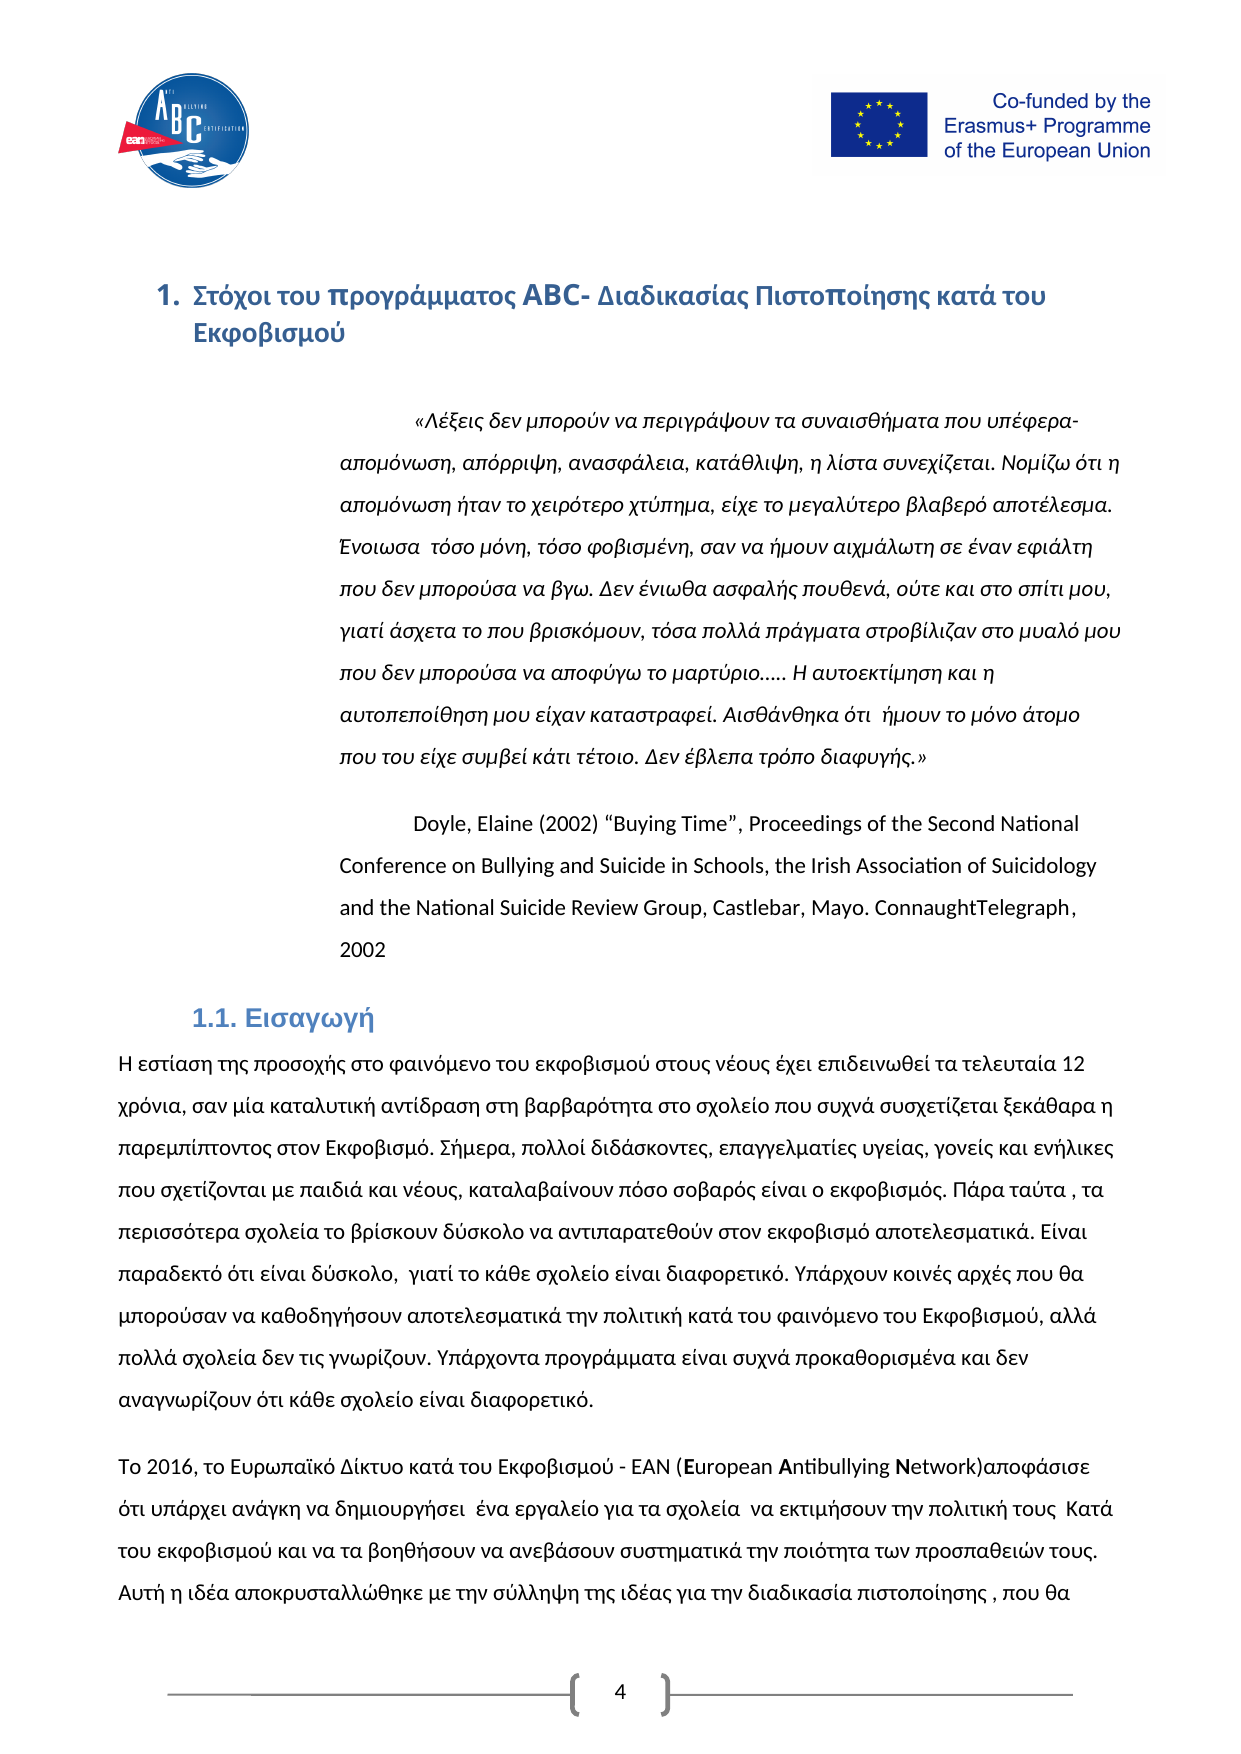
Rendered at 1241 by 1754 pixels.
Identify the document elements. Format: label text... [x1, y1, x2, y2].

picture [811, 74, 1167, 176]
text «Λέξεις δεν μπορούν να περιγράψουν τα συναισθήματα που υπέφερα- απομόνωση, απόρριψη, ανασφάλεια, κατάθλιψη, η λίστα συνεχίζεται. Νομίζω ότι η απομόνωση ήταν το χειρότερο χτύπημα, είχε το μεγαλύτερο βλαβερό αποτέλεσμα. Ένοιωσα τόσο μόνη, τόσο φοβισμένη, σαν να ήμουν αιχμάλωτη σε έναν εφιάλτη που δεν μπορούσα να βγω. Δεν ένιωθα ασφαλής πουθενά, ούτε και στο σπίτι μου, γιατί άσχετα το που βρισκόμουν, τόσα πολλά πράγματα στροβίλιζαν στο μυαλό μου που δεν μπορούσα να αποφύγω το μαρτύριο….. Η αυτοεκτίμηση και η αυτοπεποίθηση μου είχαν καταστραφεί. Αισθάνθηκα ότι ήμουν το μόνο άτομο που του είχε συμβεί κάτι τέτοιο. Δεν έβλεπα τρόπο διαφυγής.» [339, 407, 1122, 770]
picture [118, 73, 250, 188]
subtitle 1.1. Εισαγωγή [192, 1002, 1122, 1033]
text Doyle, Elaine (2002) “Buying Time”, Proceedings of the Second National Conference on Bullying and Suicide in Schools, the Irish Association of Suicidology and the National Suicide Review Group, Castlebar, Mayo. ConnaughtTelegraph, 2002 [339, 809, 1122, 963]
subtitle Στόχοι του προγράμματος ABC- Διαδικασίας Πιστοποίησης κατά του Εκφοβισμού [156, 274, 1122, 349]
text Η εστίαση της προσοχής στο φαινόμενο του εκφοβισμού στους νέους έχει επιδεινωθεί τα τελευταία 12 χρόνια, σαν μία καταλυτική αντίδραση στη βαρβαρότητα στο σχολείο που συχνά συσχετίζεται ξεκάθαρα η παρεμπίπτοντος στον Εκφοβισμό. Σήμερα, πολλοί διδάσκοντες, επαγγελματίες υγείας, γονείς και ενήλικες που σχετίζονται με παιδιά και νέους, καταλαβαίνουν πόσο σοβαρός είναι ο εκφοβισμός. Πάρα ταύτα , τα περισσότερα σχολεία το βρίσκουν δύσκολο να αντιπαρατεθούν στον εκφοβισμό αποτελεσματικά. Είναι παραδεκτό ότι είναι δύσκολο, γιατί το κάθε σχολείο είναι διαφορετικό. Υπάρχουν κοινές αρχές που θα μπορούσαν να καθοδηγήσουν αποτελεσματικά την πολιτική κατά του φαινόμενο του Εκφοβισμού, αλλά πολλά σχολεία δεν τις γνωρίζουν. Υπάρχοντα προγράμματα είναι συχνά προκαθορισμένα και δεν αναγνωρίζουν ότι κάθε σχολείο είναι διαφορετικό. [118, 1049, 1122, 1413]
